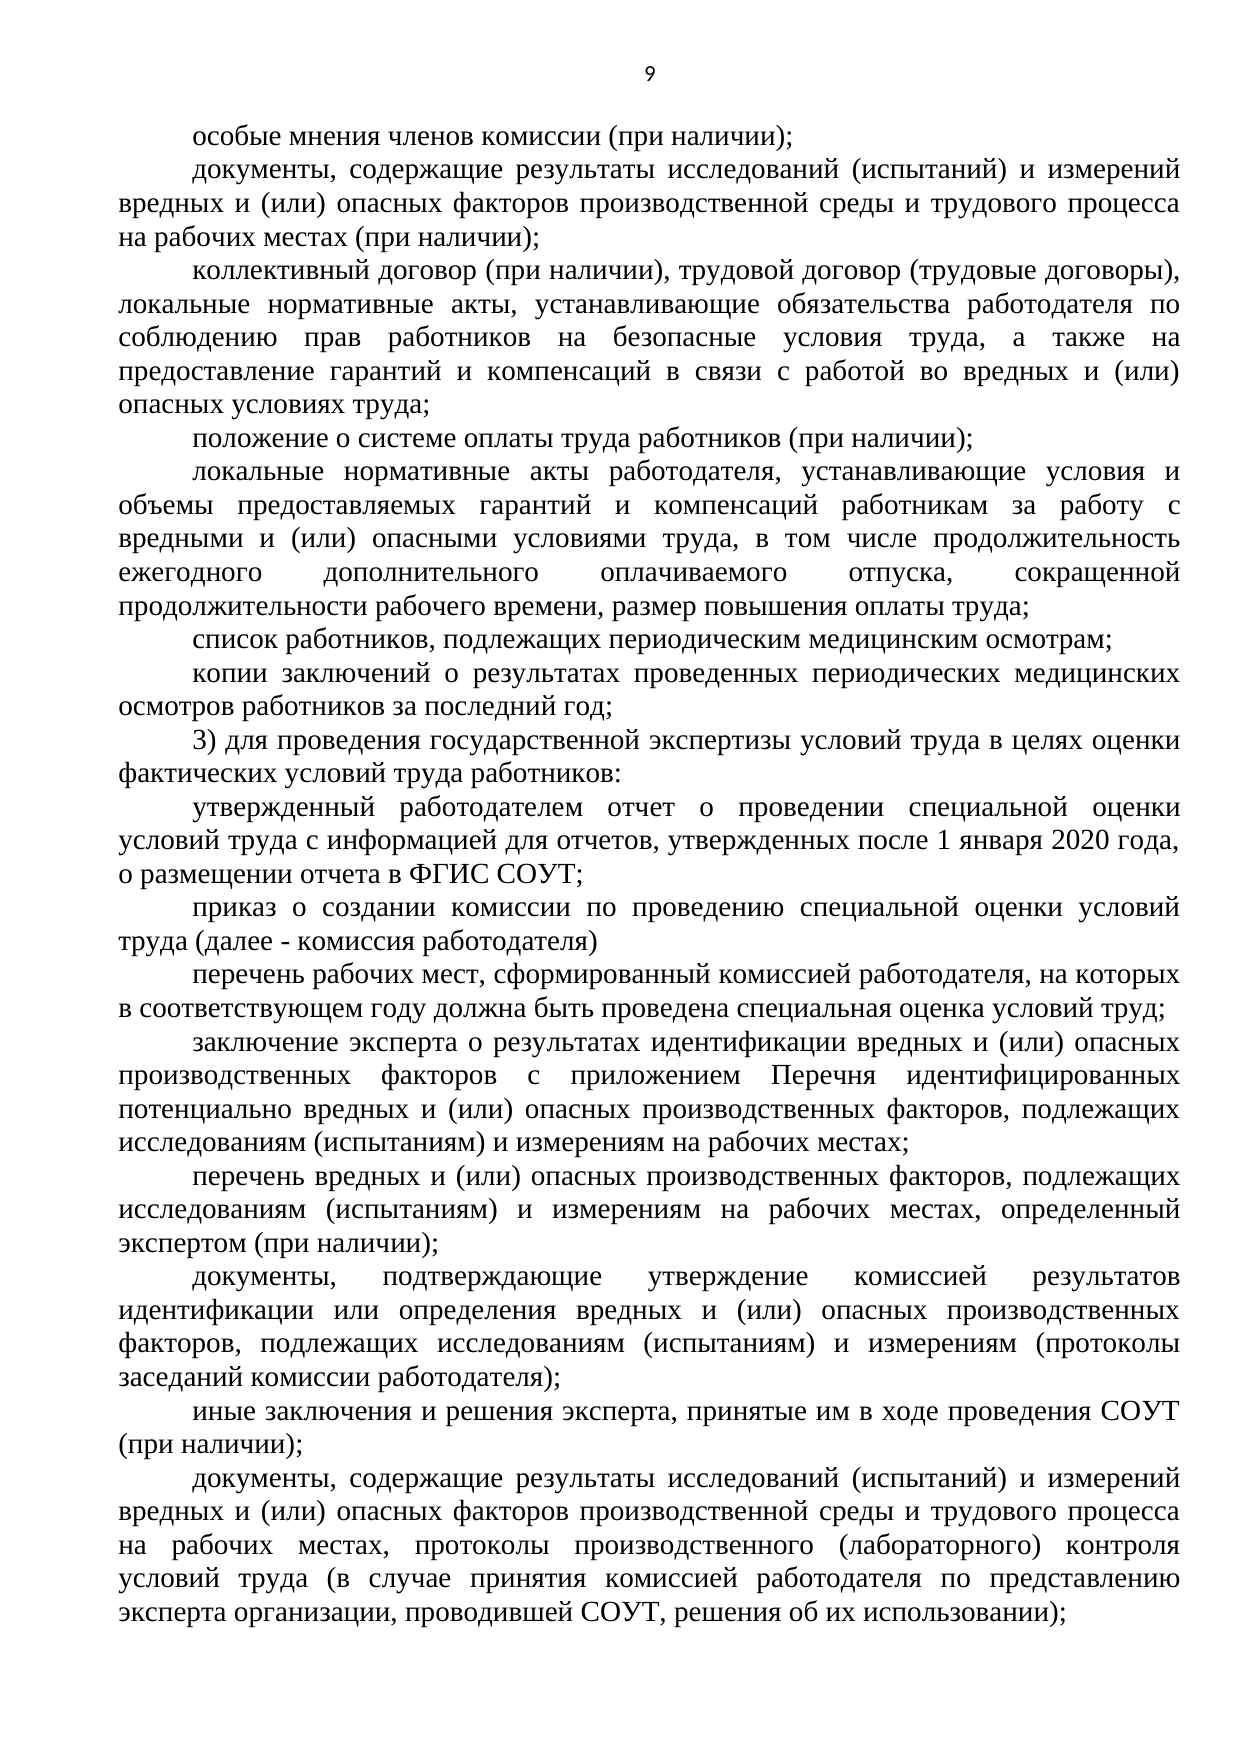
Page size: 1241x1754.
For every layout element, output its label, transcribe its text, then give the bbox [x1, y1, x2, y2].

text 3) для проведения государственной экспертизы условий труда в целях оценки фактических условий труда работников: [118, 722, 1181, 789]
text документы, содержащие результаты исследований (испытаний) и измерений вредных и (или) опасных факторов производственной среды и трудового процесса на рабочих местах, протоколы производственного (лабораторного) контроля условий труда (в случае принятия комиссией работодателя по представлению эксперта организации, проводившей СОУТ, решения об их использовании); [118, 1460, 1181, 1627]
text перечень рабочих мест, сформированный комиссией работодателя, на которых в соответствующем году должна быть проведена специальная оценка условий труд; [118, 957, 1181, 1024]
text перечень вредных и (или) опасных производственных факторов, подлежащих исследованиям (испытаниям) и измерениям на рабочих местах, определенный экспертом (при наличии); [118, 1158, 1181, 1258]
text заключение эксперта о результатах идентификации вредных и (или) опасных производственных факторов с приложением Перечня идентифицированных потенциально вредных и (или) опасных производственных факторов, подлежащих исследованиям (испытаниям) и измерениям на рабочих местах; [118, 1024, 1181, 1158]
text коллективный договор (при наличии), трудовой договор (трудовые договоры), локальные нормативные акты, устанавливающие обязательства работодателя по соблюдению прав работников на безопасные условия труда, а также на предоставление гарантий и компенсаций в связи с работой во вредных и (или) опасных условиях труда; [118, 252, 1181, 420]
text копии заключений о результатах проведенных периодических медицинских осмотров работников за последний год; [118, 655, 1181, 722]
text иные заключения и решения эксперта, принятые им в ходе проведения СОУТ (при наличии); [118, 1393, 1181, 1460]
text утвержденный работодателем отчет о проведении специальной оценки условий труда с информацией для отчетов, утвержденных после 1 января 2020 года, о размещении отчета в ФГИС СОУТ; [118, 789, 1181, 889]
text локальные нормативные акты работодателя, устанавливающие условия и объемы предоставляемых гарантий и компенсаций работникам за работу с вредными и (или) опасными условиями труда, в том числе продолжительность ежегодного дополнительного оплачиваемого отпуска, сокращенной продолжительности рабочего времени, размер повышения оплаты труда; [118, 453, 1181, 621]
text положение о системе оплаты труда работников (при наличии); [118, 420, 1181, 453]
text документы, подтверждающие утверждение комиссией результатов идентификации или определения вредных и (или) опасных производственных факторов, подлежащих исследованиям (испытаниям) и измерениям (протоколы заседаний комиссии работодателя); [118, 1258, 1181, 1393]
text список работников, подлежащих периодическим медицинским осмотрам; [118, 621, 1181, 655]
text документы, содержащие результаты исследований (испытаний) и измерений вредных и (или) опасных факторов производственной среды и трудового процесса на рабочих местах (при наличии); [118, 152, 1181, 252]
text приказ о создании комиссии по проведению специальной оценки условий труда (далее - комиссия работодателя) [118, 889, 1181, 957]
text особые мнения членов комиссии (при наличии); [118, 118, 1181, 152]
